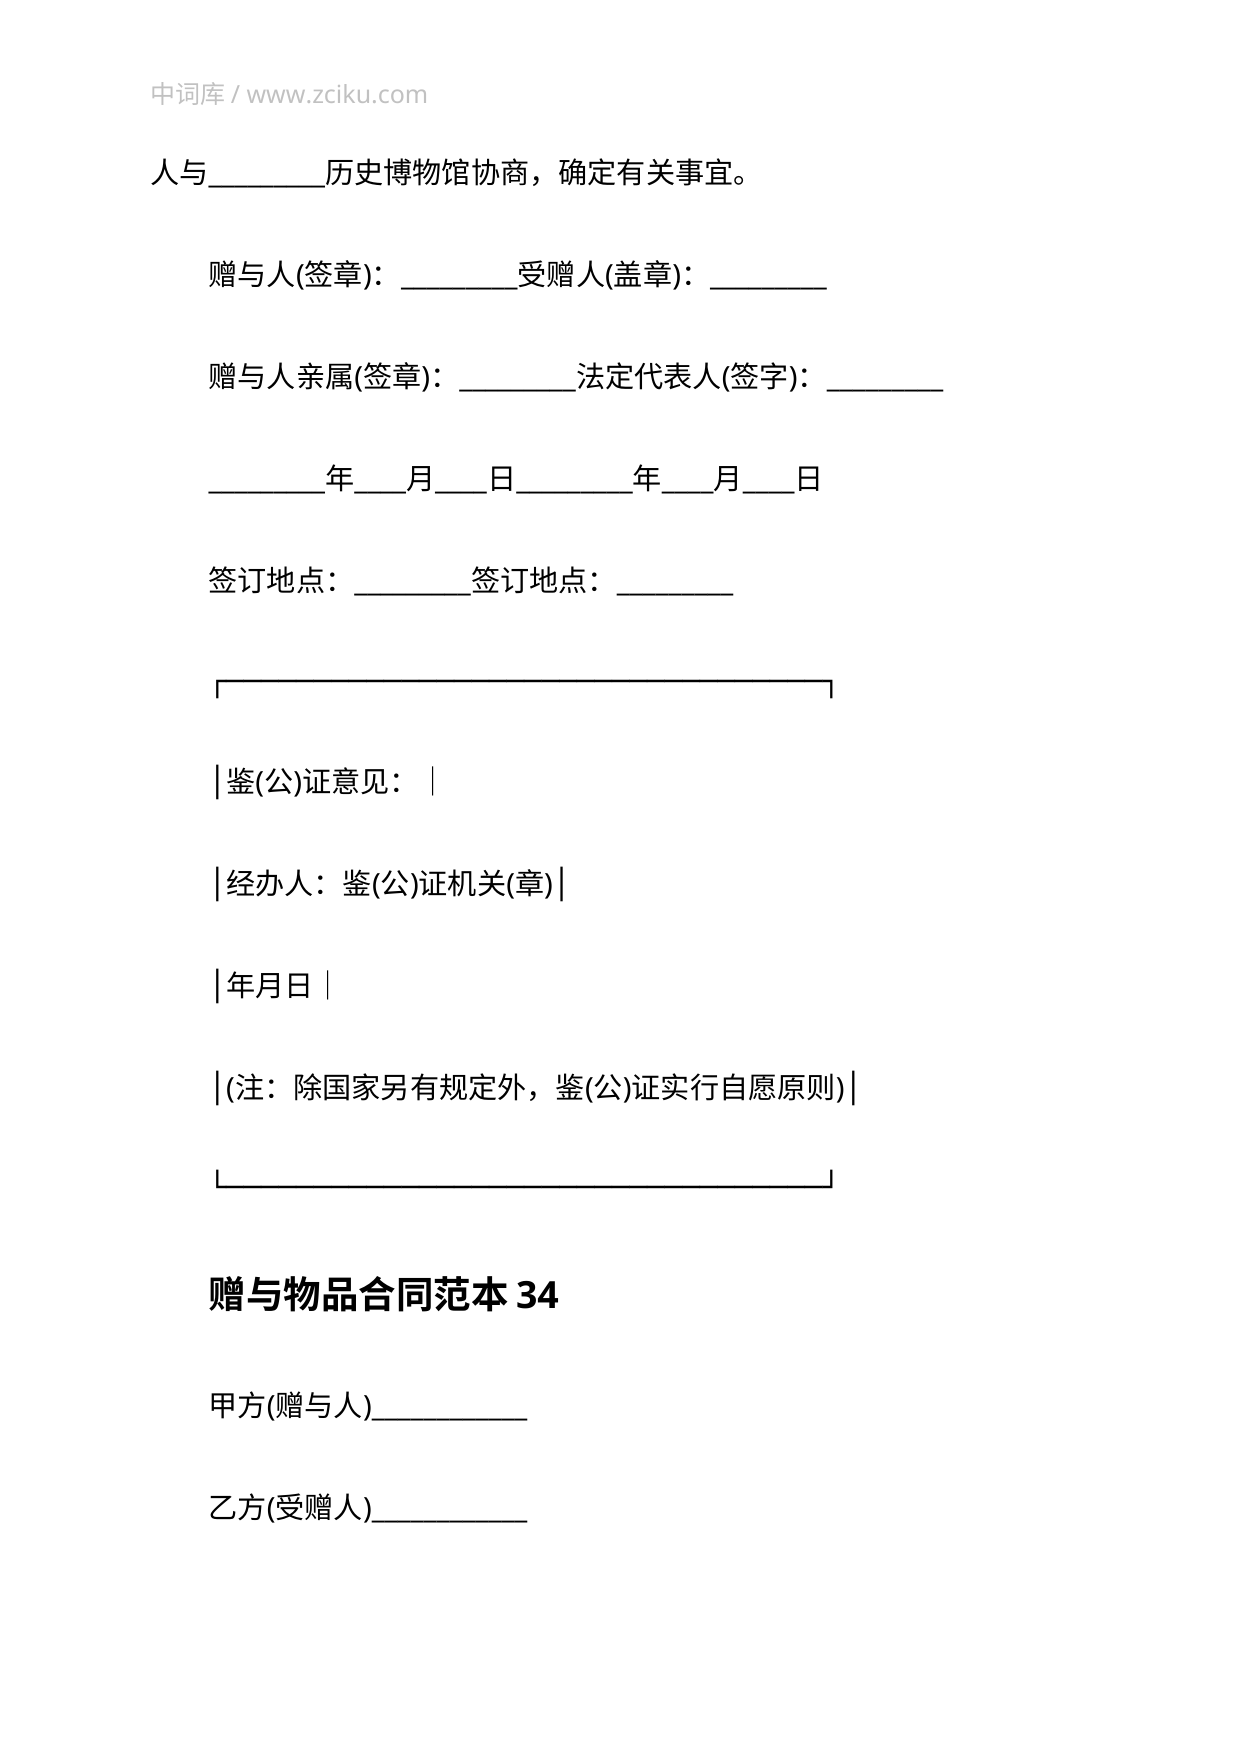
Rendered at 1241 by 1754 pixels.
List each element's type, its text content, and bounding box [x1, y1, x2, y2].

text 签订地点：_________签订地点：_________ [150, 558, 1090, 600]
text 甲方(赠与人)____________ [150, 1382, 1090, 1425]
text 赠与人亲属(签章)：_________法定代表人(签字)：_________ [150, 354, 1090, 396]
text _________年____月____日_________年____月____日 [150, 456, 1090, 498]
text ┌──────────────────────────────────┐ [150, 660, 1090, 699]
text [150, 150, 1090, 192]
text 赠与物品合同范本34 [150, 1265, 1090, 1319]
text │年月日│ [150, 962, 1090, 1005]
text └──────────────────────────────────┘ [150, 1166, 1090, 1206]
text │(注：除国家另有规定外，鉴(公)证实行自愿原则)│ [150, 1064, 1090, 1107]
text 乙方(受赠人)____________ [150, 1484, 1090, 1527]
text 赠与人(签章)：_________受赠人(盖章)：_________ [150, 252, 1090, 294]
text │经办人：鉴(公)证机关(章)│ [150, 860, 1090, 903]
text │鉴(公)证意见：│ [150, 758, 1090, 801]
